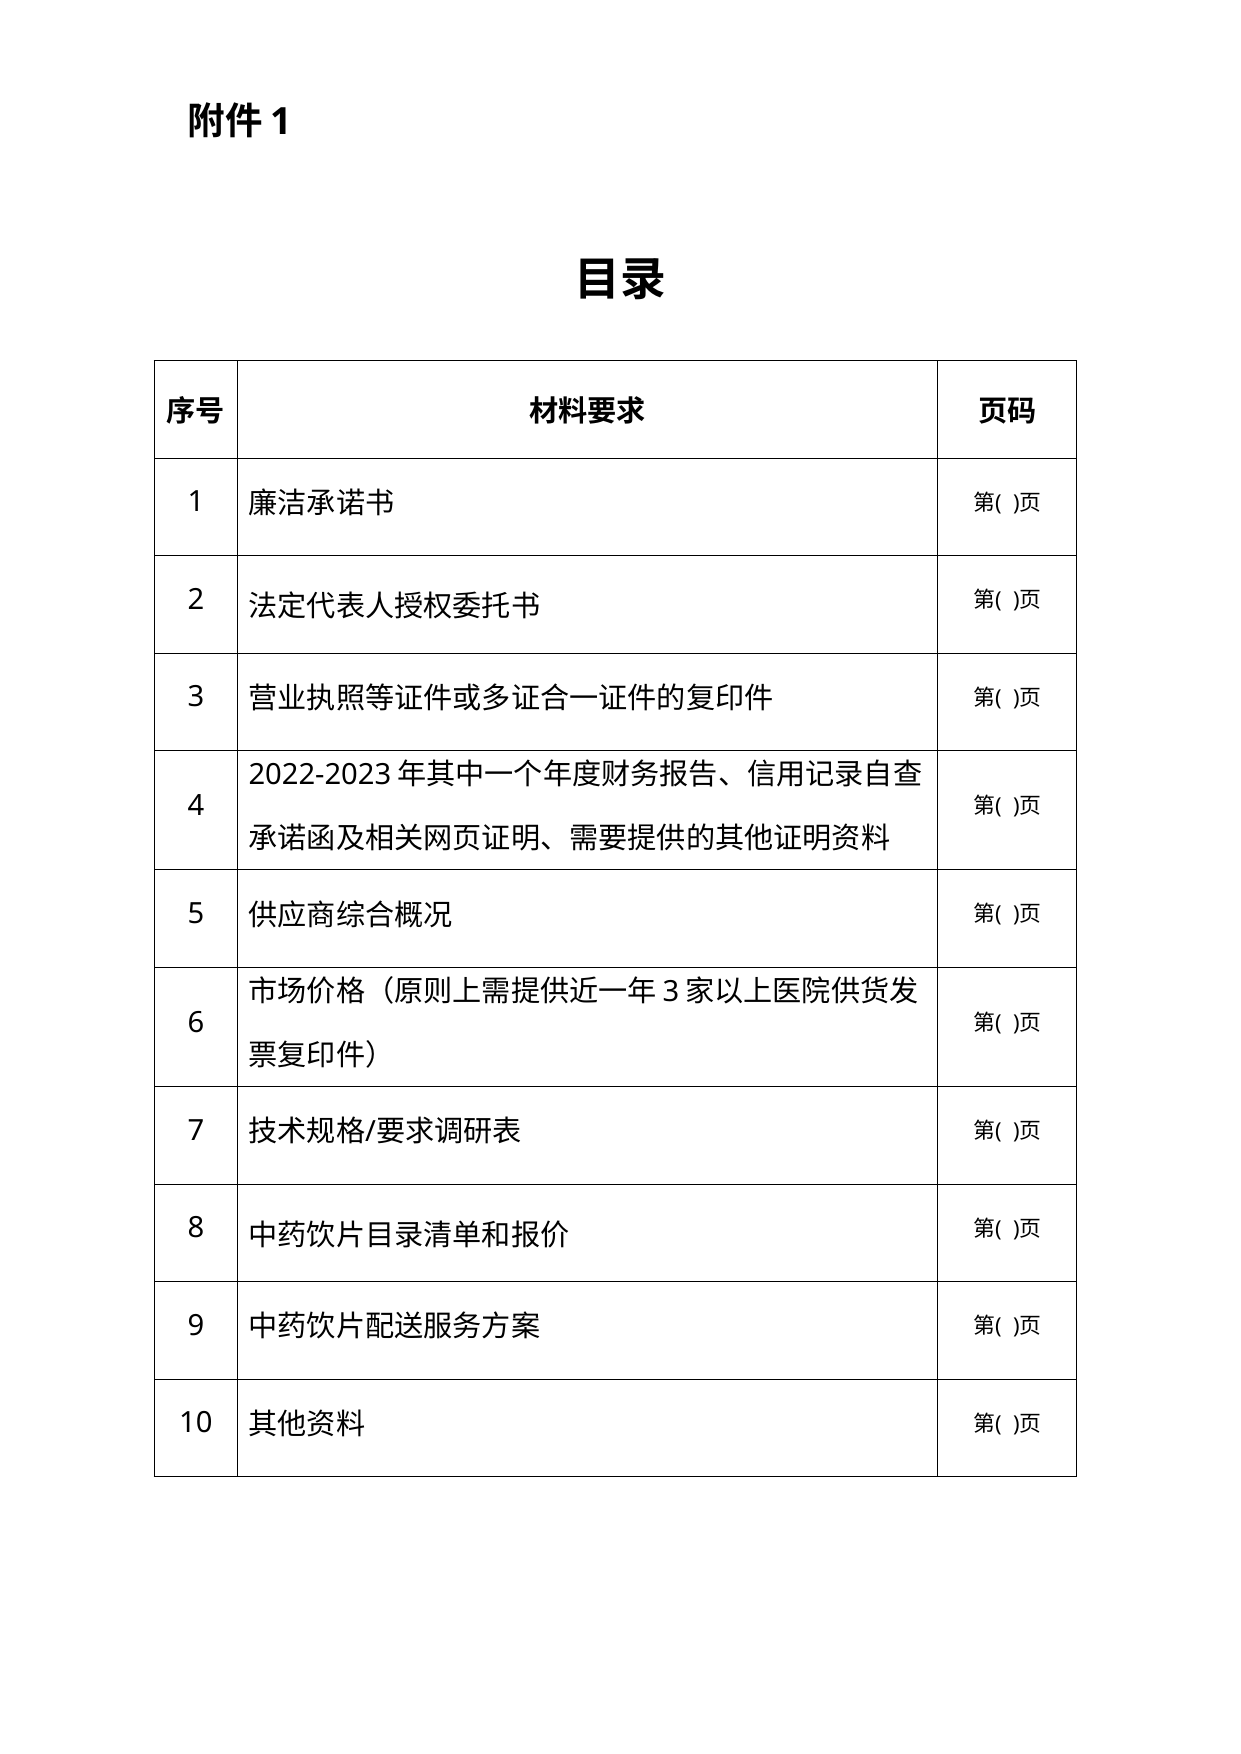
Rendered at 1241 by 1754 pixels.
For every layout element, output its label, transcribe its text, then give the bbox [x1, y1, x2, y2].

table_cell 技术规格/要求调研表 [238, 1087, 937, 1184]
table_cell 6 [155, 968, 237, 1086]
table_cell 营业执照等证件或多证合一证件的复印件 [238, 654, 937, 750]
text 目录 [187, 227, 1053, 324]
table_cell 4 [155, 751, 237, 869]
table_cell 法定代表人授权委托书 [238, 556, 937, 652]
table_cell 3 [155, 654, 237, 750]
table_cell 中药饮片配送服务方案 [238, 1282, 937, 1379]
table_header 材料要求 [238, 361, 937, 457]
table_cell 市场价格（原则上需提供近一年3家以上医院供货发票复印件） [238, 968, 937, 1086]
table_cell 第( )页 [938, 1185, 1076, 1281]
table_header 页码 [938, 361, 1076, 457]
table_cell 第( )页 [938, 968, 1076, 1086]
table_cell 5 [155, 870, 237, 967]
table_cell 第( )页 [938, 654, 1076, 750]
table_cell 廉洁承诺书 [238, 459, 937, 555]
table_cell 第( )页 [938, 1282, 1076, 1379]
table_cell 1 [155, 459, 237, 555]
table_cell 第( )页 [938, 1380, 1076, 1476]
table_cell 第( )页 [938, 459, 1076, 555]
table_cell 7 [155, 1087, 237, 1184]
table_cell 中药饮片目录清单和报价 [238, 1185, 937, 1281]
table_cell 第( )页 [938, 870, 1076, 967]
table_cell 9 [155, 1282, 237, 1379]
table_cell 其他资料 [238, 1380, 937, 1476]
table_cell 供应商综合概况 [238, 870, 937, 967]
table_header 序号 [155, 361, 237, 457]
table_cell 第( )页 [938, 1087, 1076, 1184]
table_cell 第( )页 [938, 556, 1076, 652]
table_cell 8 [155, 1185, 237, 1281]
table_cell 10 [155, 1380, 237, 1476]
table_cell 2 [155, 556, 237, 652]
table_cell 第( )页 [938, 751, 1076, 869]
table_cell 2022-2023年其中一个年度财务报告、信用记录自查承诺函及相关网页证明、需要提供的其他证明资料 [238, 751, 937, 869]
